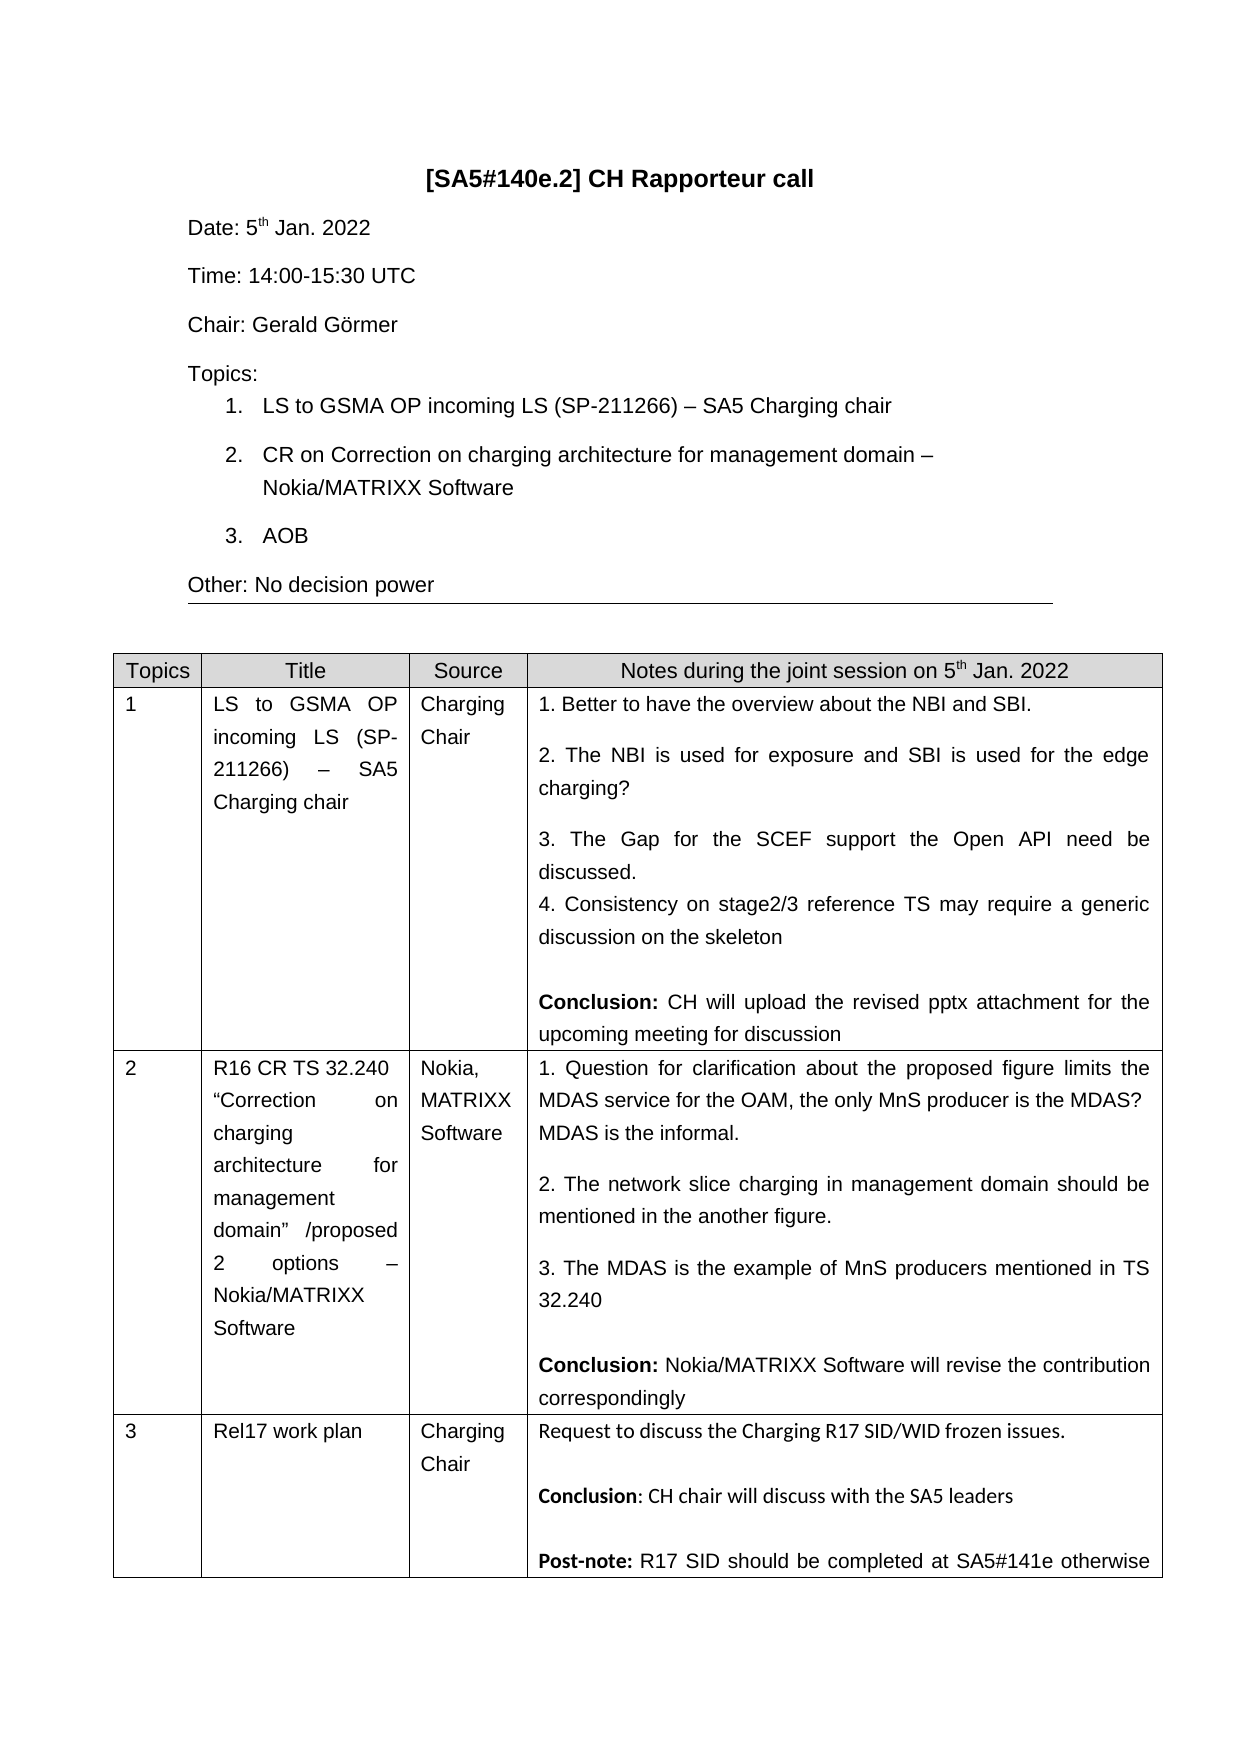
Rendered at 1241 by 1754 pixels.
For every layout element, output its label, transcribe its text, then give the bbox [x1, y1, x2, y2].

table_cell Nokia, MATRIXX Software [410, 1051, 527, 1414]
table_cell 1. Question for clarification about the proposed figure limits the MDAS service for the OAM, the only MnS producer is the MDAS? MDAS is the informal. 2. The network slice charging in management domain should be mentioned in the another figure. 3. The MDAS is the example of MnS producers mentioned in TS 32.240 Conclusion: Nokia/MATRIXX Software will revise the contribution correspondingly [528, 1051, 1162, 1414]
table_cell Charging Chair [410, 1415, 527, 1577]
text Chair: Gerald Görmer [187, 308, 1053, 341]
text Other: No decision power [187, 568, 1053, 604]
list AOB [225, 519, 1053, 552]
table_cell LS to GSMA OP incoming LS (SP-211266) – SA5 Charging chair [202, 688, 409, 1050]
table_cell 3 [114, 1415, 201, 1577]
table_cell Rel17 work plan [202, 1415, 409, 1577]
table_cell 1. Better to have the overview about the NBI and SBI. 2. The NBI is used for exposure and SBI is used for the edge charging? 3. The Gap for the SCEF support the Open API need be discussed. 4. Consistency on stage2/3 reference TS may require a generic discussion on the skeleton Conclusion: CH will upload the revised pptx attachment for the upcoming meeting for discussion [528, 688, 1162, 1050]
text Time: 14:00-15:30 UTC [187, 259, 1053, 292]
table_cell Charging Chair [410, 688, 527, 1050]
list LS to GSMA OP incoming LS (SP-211266) – SA5 Charging chair [225, 389, 1053, 422]
text Date: 5th Jan. 2022 [187, 211, 1053, 243]
table_header Title [202, 654, 409, 687]
text [SA5#140e.2] CH Rapporteur call [187, 162, 1053, 194]
table_header Topics [114, 654, 201, 687]
table_cell 1 [114, 688, 201, 1050]
table_header Source [410, 654, 527, 687]
table_cell R16 CR TS 32.240 “Correction on charging architecture for management domain” /proposed 2 options – Nokia/MATRIXX Software [202, 1051, 409, 1414]
text Topics: [187, 357, 1053, 389]
table_header Notes during the joint session on 5th Jan. 2022 [528, 654, 1162, 687]
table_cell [528, 1415, 1162, 1577]
table_cell 2 [114, 1051, 201, 1414]
list CR on Correction on charging architecture for management domain – Nokia/MATRIXX Software [225, 438, 1053, 503]
